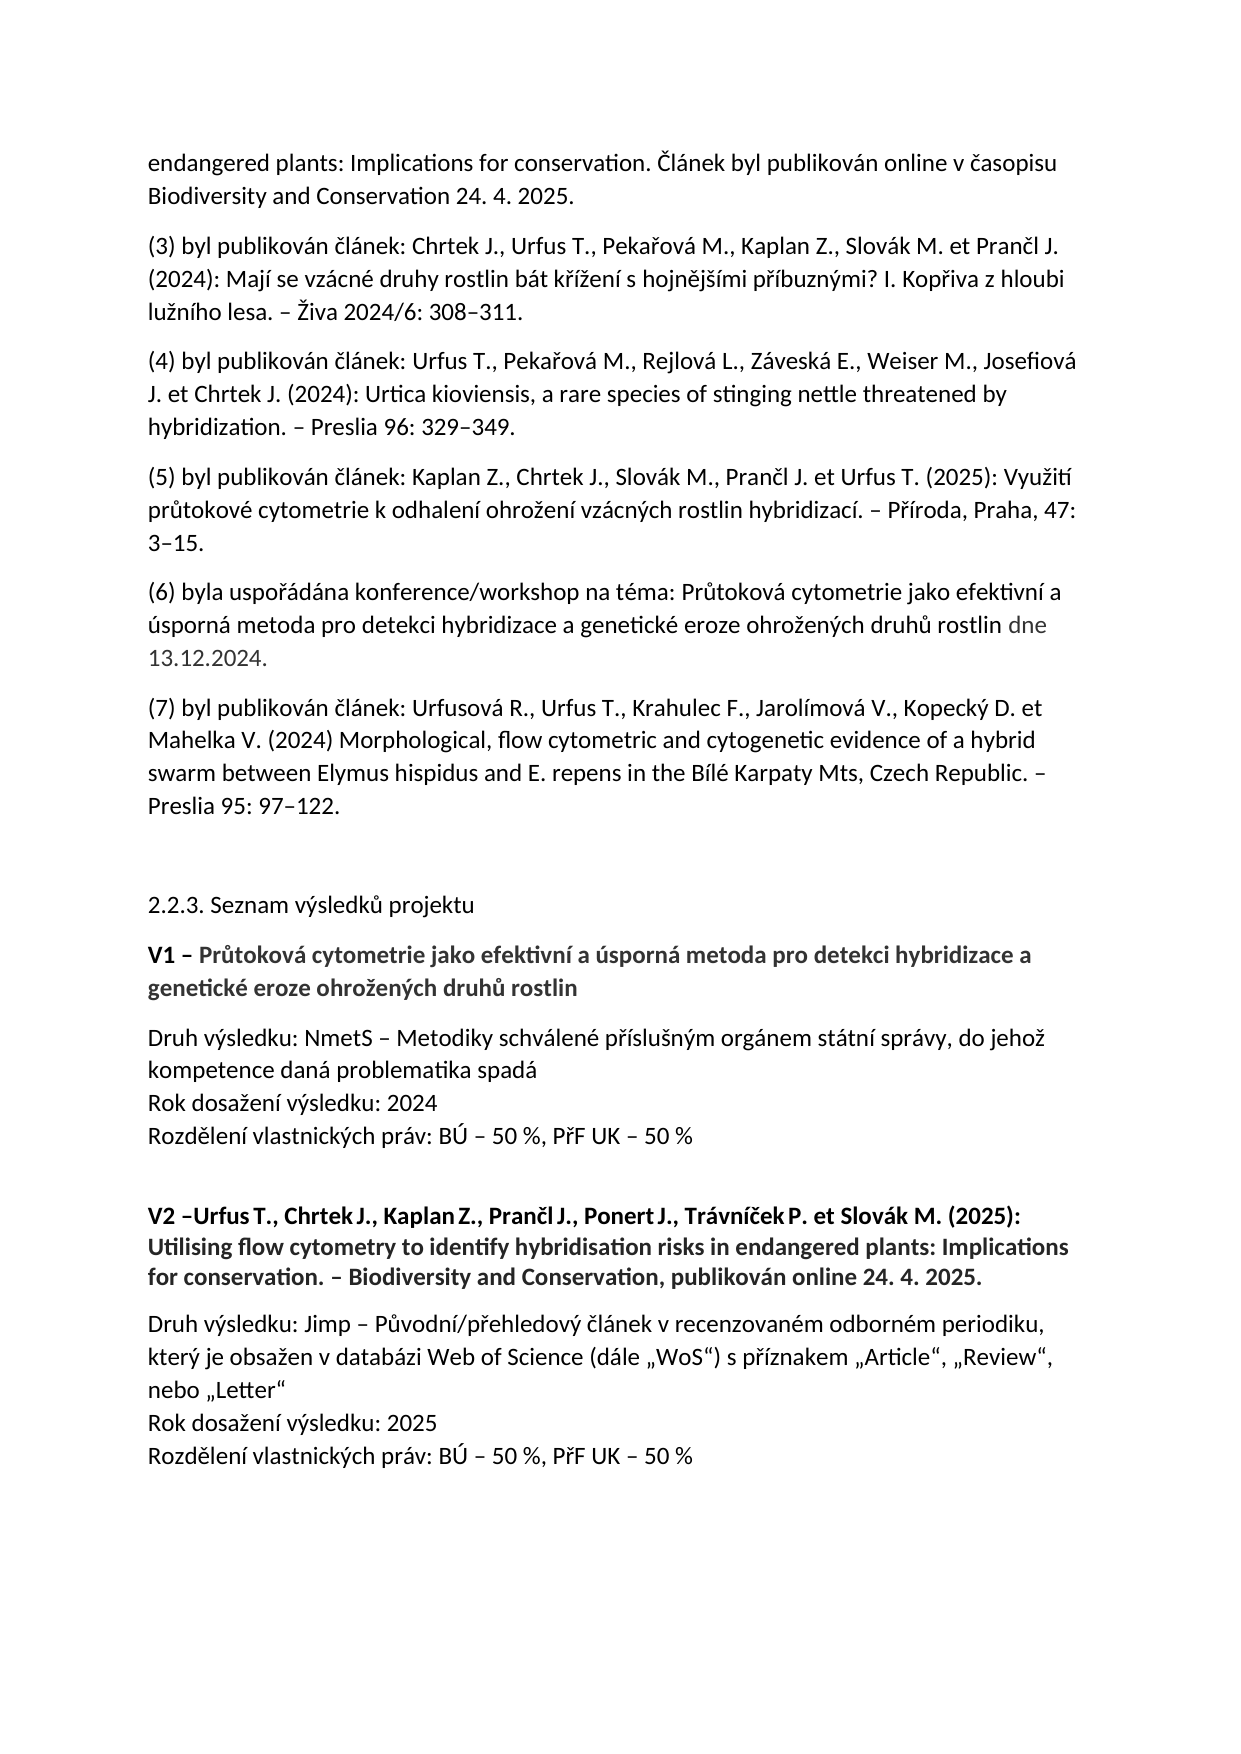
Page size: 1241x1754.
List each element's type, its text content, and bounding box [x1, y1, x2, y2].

text (3) byl publikován článek: Chrtek J., Urfus T., Pekařová M., Kaplan Z., Slovák M. et Prančl J. (2024): Mají se vzácné druhy rostlin bát křížení s hojnějšími příbuznými? I. Kopřiva z hloubi lužního lesa. – Živa 2024/6: 308–311. [148, 230, 1093, 326]
text (4) byl publikován článek: Urfus T., Pekařová M., Rejlová L., Záveská E., Weiser M., Josefiová J. et Chrtek J. (2024): Urtica kioviensis, a rare species of stinging nettle threatened by hybridization. – Preslia 96: 329–349. [148, 346, 1093, 442]
text (6) byla uspořádána konference/workshop na téma: Průtoková cytometrie jako efektivní a úsporná metoda pro detekci hybridizace a genetické eroze ohrožených druhů rostlin dne 13.12.2024. [148, 576, 1093, 673]
text (5) byl publikován článek: Kaplan Z., Chrtek J., Slovák M., Prančl J. et Urfus T. (2025): Využití průtokové cytometrie k odhalení ohrožení vzácných rostlin hybridizací. – Příroda, Praha, 47: 3–15. [148, 461, 1093, 557]
text 2.2.3. Seznam výsledků projektu [148, 890, 1093, 920]
text (7) byl publikován článek: Urfusová R., Urfus T., Krahulec F., Jarolímová V., Kopecký D. et Mahelka V. (2024) Morphological, flow cytometric and cytogenetic evidence of a hybrid swarm between Elymus hispidus and E. repens in the Bílé Karpaty Mts, Czech Republic. – Preslia 95: 97–122. [148, 692, 1093, 821]
text Druh výsledku: NmetS – Metodiky schválené příslušným orgánem státní správy, do jehož kompetence daná problematika spadá Rok dosažení výsledku: 2024 Rozdělení vlastnických práv: BÚ – 50 %, PřF UK – 50 % [148, 1022, 1093, 1181]
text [148, 148, 1093, 211]
text Druh výsledku: Jimp – Původní/přehledový článek v recenzovaném odborném periodiku, který je obsažen v databázi Web of Science (dále „WoS“) s příznakem „Article“, „Review“, nebo „Letter“ Rok dosažení výsledku: 2025 Rozdělení vlastnických práv: BÚ – 50 %, PřF UK – 50 % [148, 1308, 1093, 1501]
text V1 – Průtoková cytometrie jako efektivní a úsporná metoda pro detekci hybridizace a genetické eroze ohrožených druhů rostlin [148, 939, 1093, 1003]
text V2 –Urfus T., Chrtek J., Kaplan Z., Prančl J., Ponert J., Trávníček P. et Slovák M. (2025): Utilising flow cytometry to identify hybridisation risks in endangered plants: Implications for conservation. – Biodiversity and Conservation, publikován online 24. 4. 2025. [148, 1200, 1093, 1292]
